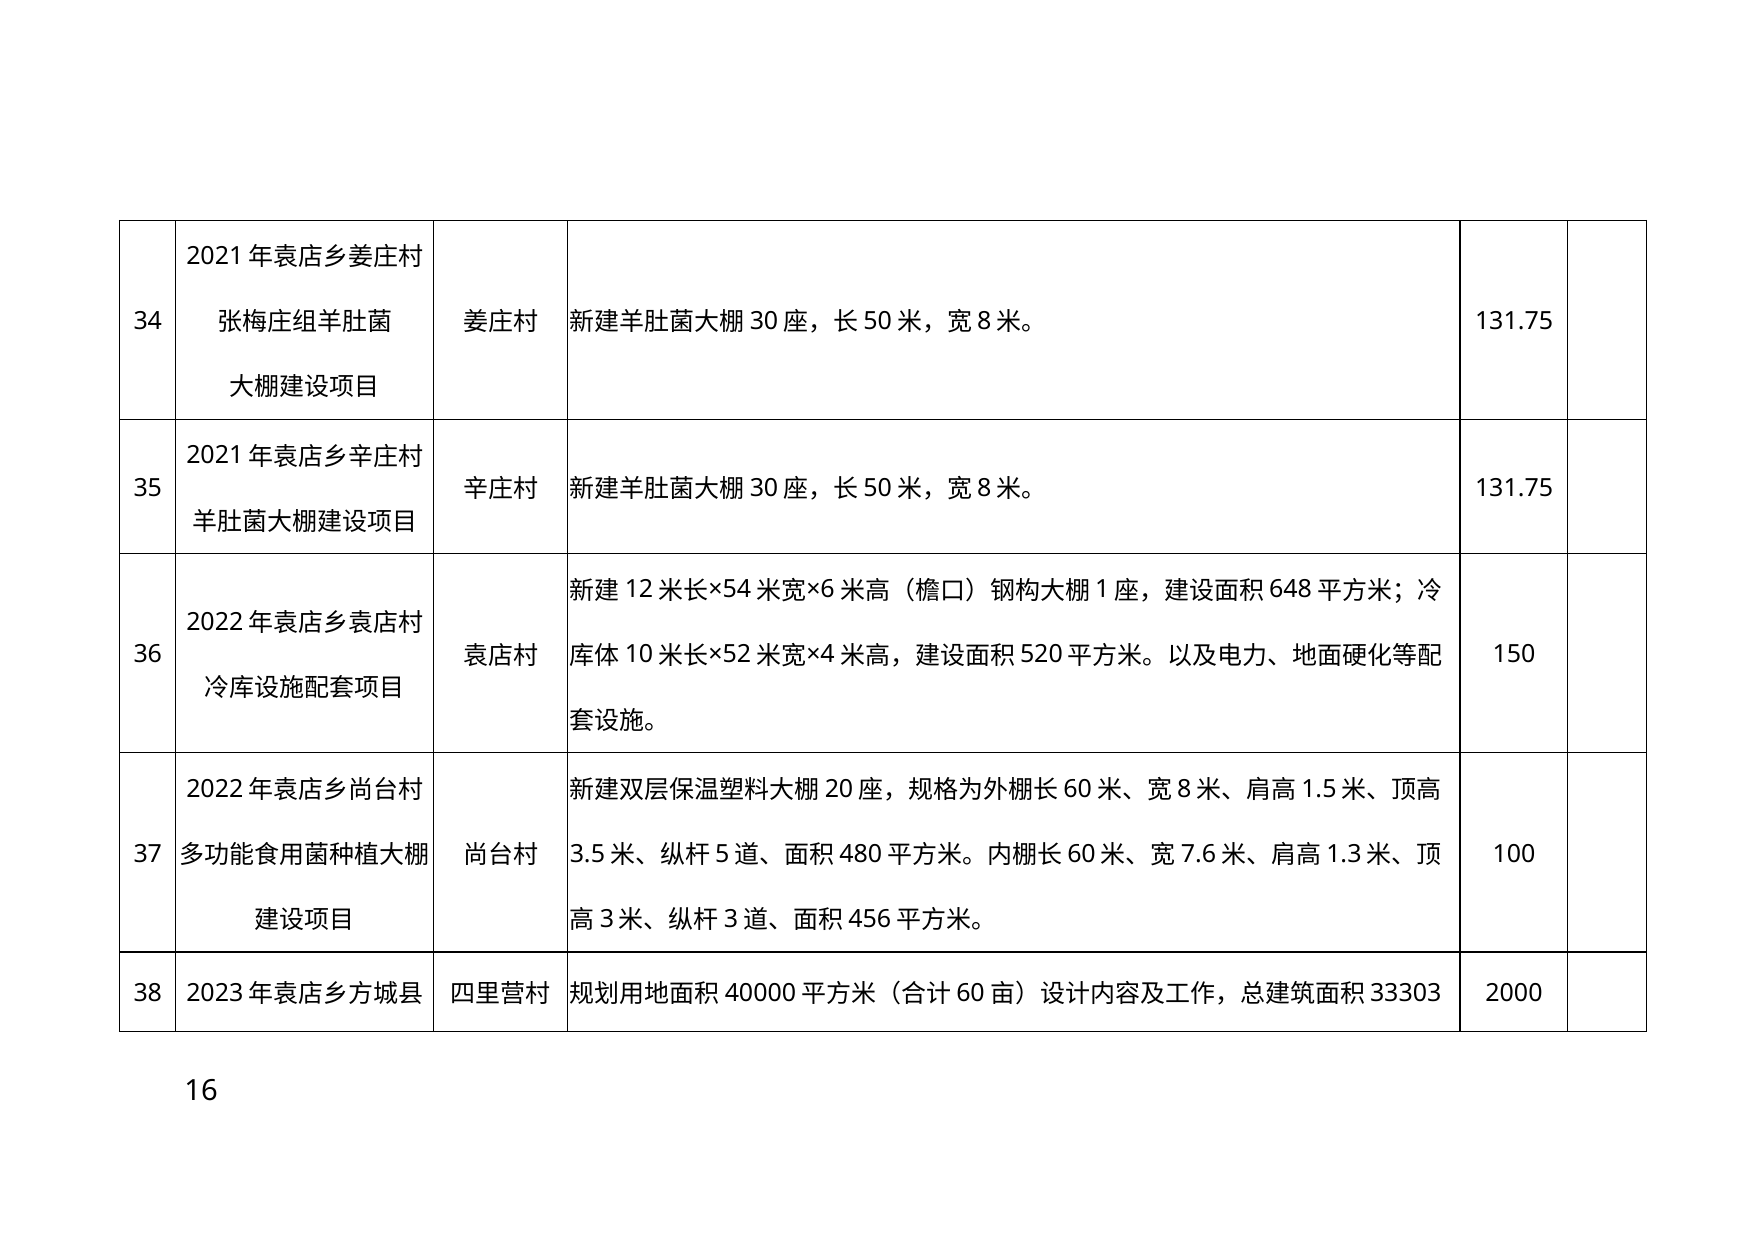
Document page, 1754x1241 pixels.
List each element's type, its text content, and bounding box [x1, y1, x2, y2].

table_cell 150 [1461, 554, 1567, 752]
table_cell 36 [120, 554, 175, 752]
table_cell 2021年袁店乡辛庄村羊肚菌大棚建设项目 [176, 420, 433, 553]
table_cell 新建双层保温塑料大棚20座，规格为外棚长60米、宽8米、肩高1.5米、顶高3.5米、纵杆5道、面积480平方米。内棚长60米、宽7.6米、肩高1.3米、顶高3米、纵杆3道、面积456平方米。 [568, 753, 1459, 951]
table_cell [1568, 753, 1646, 951]
table_cell 2021年袁店乡姜庄村 张梅庄组羊肚菌 大棚建设项目 [176, 221, 433, 419]
table_cell 新建12米长×54米宽×6米高（檐口）钢构大棚1座，建设面积648平方米；冷库体10米长×52米宽×4米高，建设面积520平方米。以及电力、地面硬化等配套设施。 [568, 554, 1459, 752]
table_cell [176, 953, 433, 1031]
table_cell 新建羊肚菌大棚30座，长50米，宽8米。 [568, 221, 1459, 419]
table_cell 姜庄村 [434, 221, 567, 419]
table_cell [1568, 420, 1646, 553]
table_cell 131.75 [1461, 221, 1567, 419]
table_cell [1568, 953, 1646, 1031]
table_cell 34 [120, 221, 175, 419]
table_cell 38 [120, 953, 175, 1031]
table_cell [1568, 554, 1646, 752]
table_cell 四里营村 [434, 953, 567, 1031]
table_cell 2022年袁店乡袁店村 冷库设施配套项目 [176, 554, 433, 752]
table_cell [1568, 221, 1646, 419]
table_cell 尚台村 [434, 753, 567, 951]
table_cell 131.75 [1461, 420, 1567, 553]
table_cell 辛庄村 [434, 420, 567, 553]
table_cell 100 [1461, 753, 1567, 951]
table_cell 新建羊肚菌大棚30座，长50米，宽8米。 [568, 420, 1459, 553]
table_cell 2000 [1461, 953, 1567, 1031]
table_cell 35 [120, 420, 175, 553]
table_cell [568, 953, 1459, 1031]
table_cell 37 [120, 753, 175, 951]
table_cell 袁店村 [434, 554, 567, 752]
table_cell 2022年袁店乡尚台村 多功能食用菌种植大棚建设项目 [176, 753, 433, 951]
